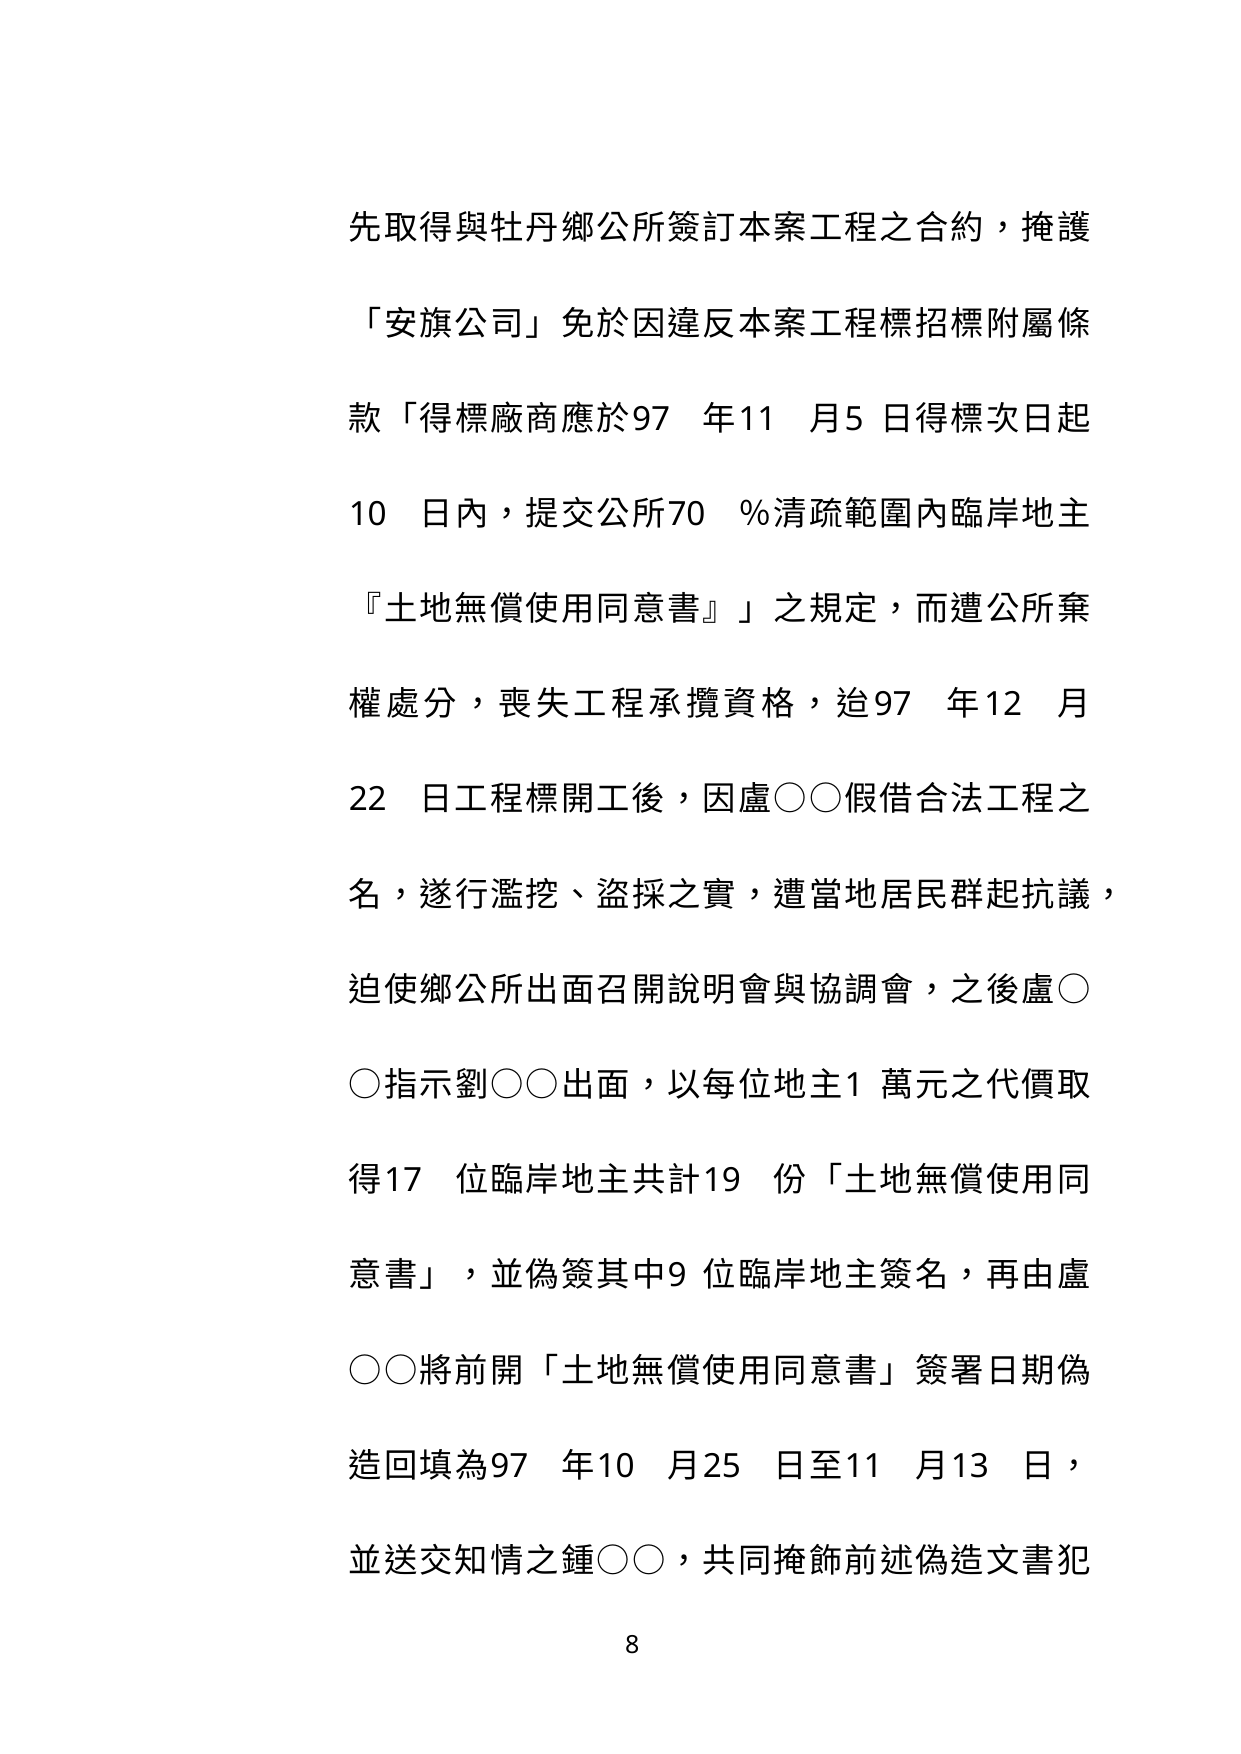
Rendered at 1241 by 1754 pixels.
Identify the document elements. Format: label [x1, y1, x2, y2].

subtitle [278, 178, 1092, 1606]
